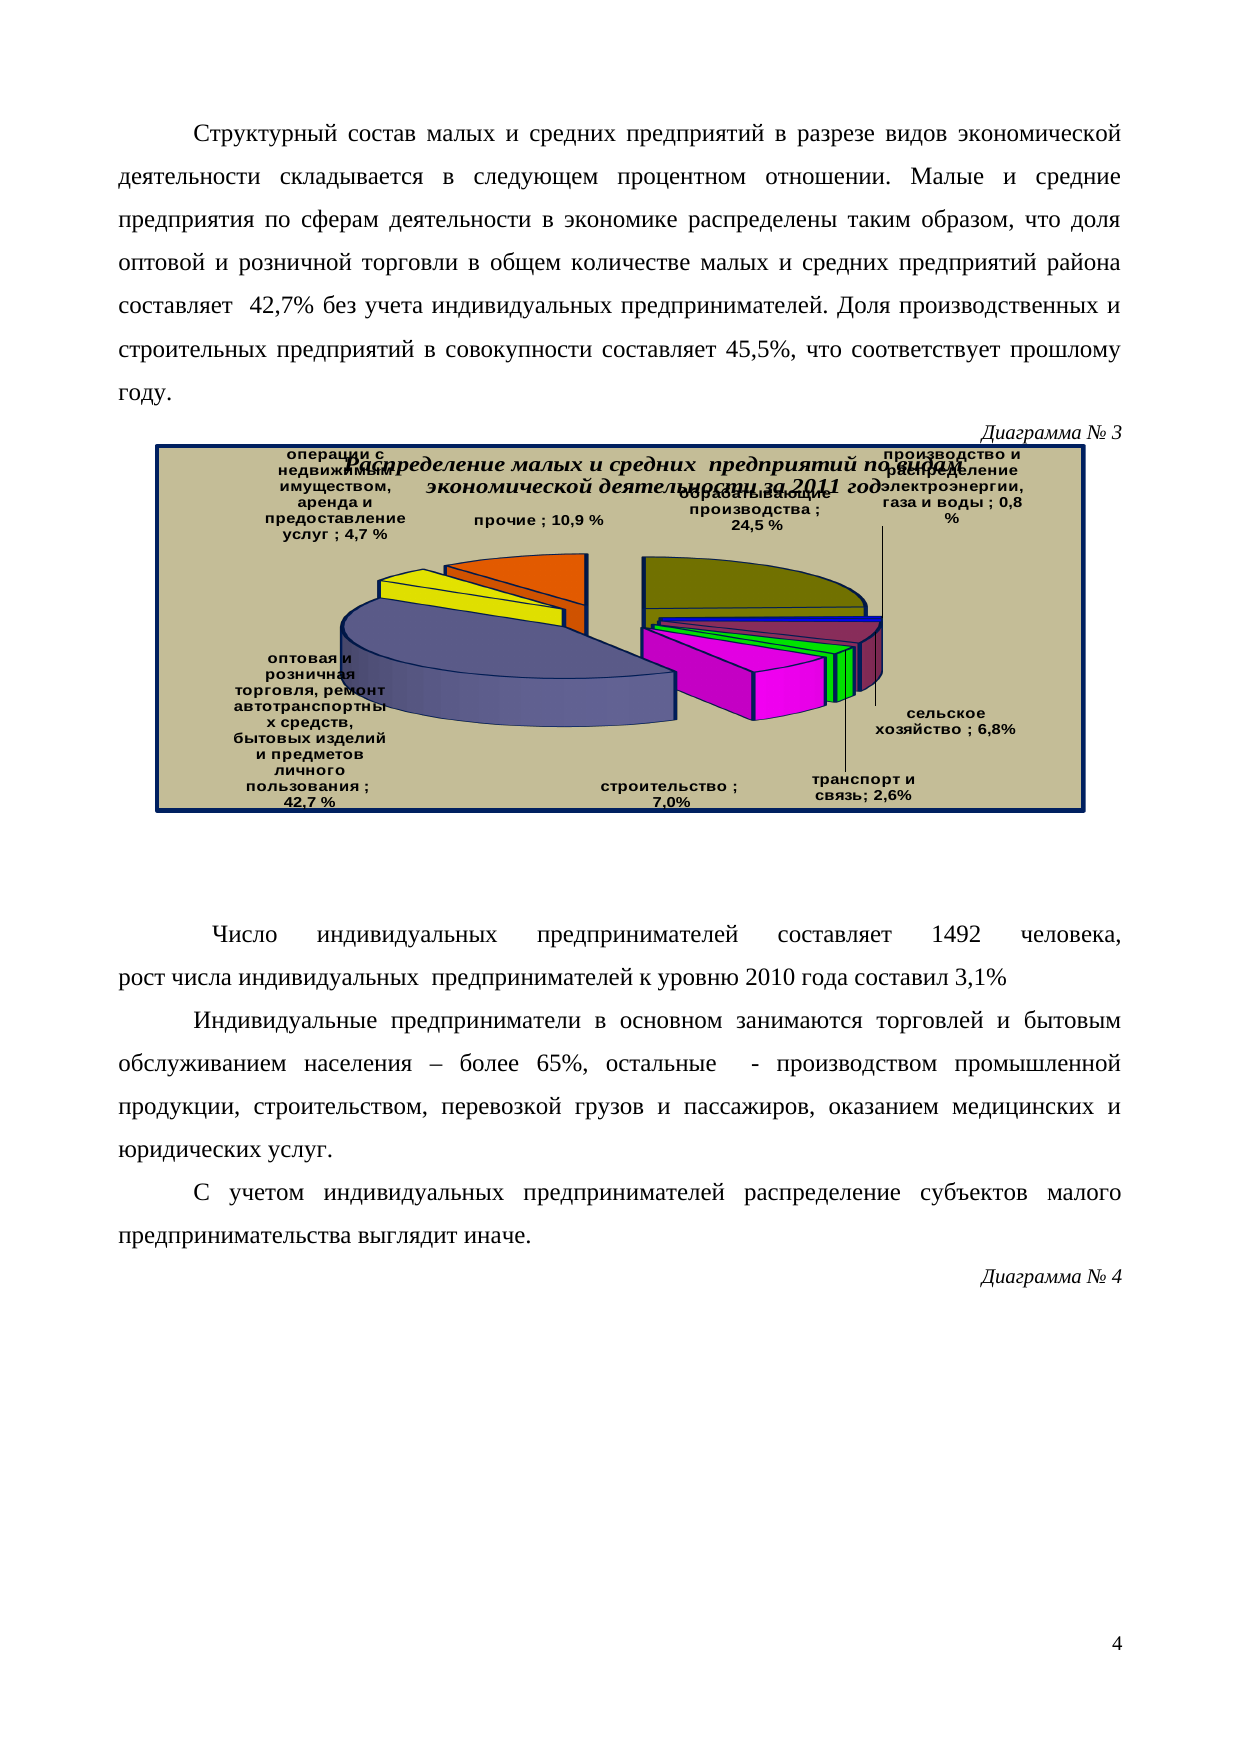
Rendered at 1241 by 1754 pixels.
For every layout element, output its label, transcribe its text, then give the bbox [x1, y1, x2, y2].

text Индивидуальные предприниматели в основном занимаются торговлей и бытовым обслуживанием населения – более 65%, остальные - производством промышленной продукции, строительством, перевозкой грузов и пассажиров, оказанием медицинских и юридических услуг. [118, 1005, 1122, 1163]
text С учетом индивидуальных предпринимателей распределение субъектов малого предпринимательства выглядит иначе. [118, 1177, 1122, 1249]
text Диаграмма № 3 [118, 420, 1122, 444]
text Число индивидуальных предпринимателей составляет 1492 человека, рост числа индивидуальных предпринимателей к уровню 2010 года составил 3,1% [118, 919, 1122, 991]
text Диаграмма № 4 [118, 1264, 1122, 1288]
text Структурный состав малых и средних предприятий в разрезе видов экономической деятельности складывается в следующем процентном отношении. Малые и средние предприятия по сферам деятельности в экономике распределены таким образом, что доля оптовой и розничной торговли в общем количестве малых и средних предприятий района составляет 42,7% без учета индивидуальных предпринимателей. Доля производственных и строительных предприятий в совокупности составляет 45,5%, что соответствует прошлому году. [118, 118, 1122, 406]
